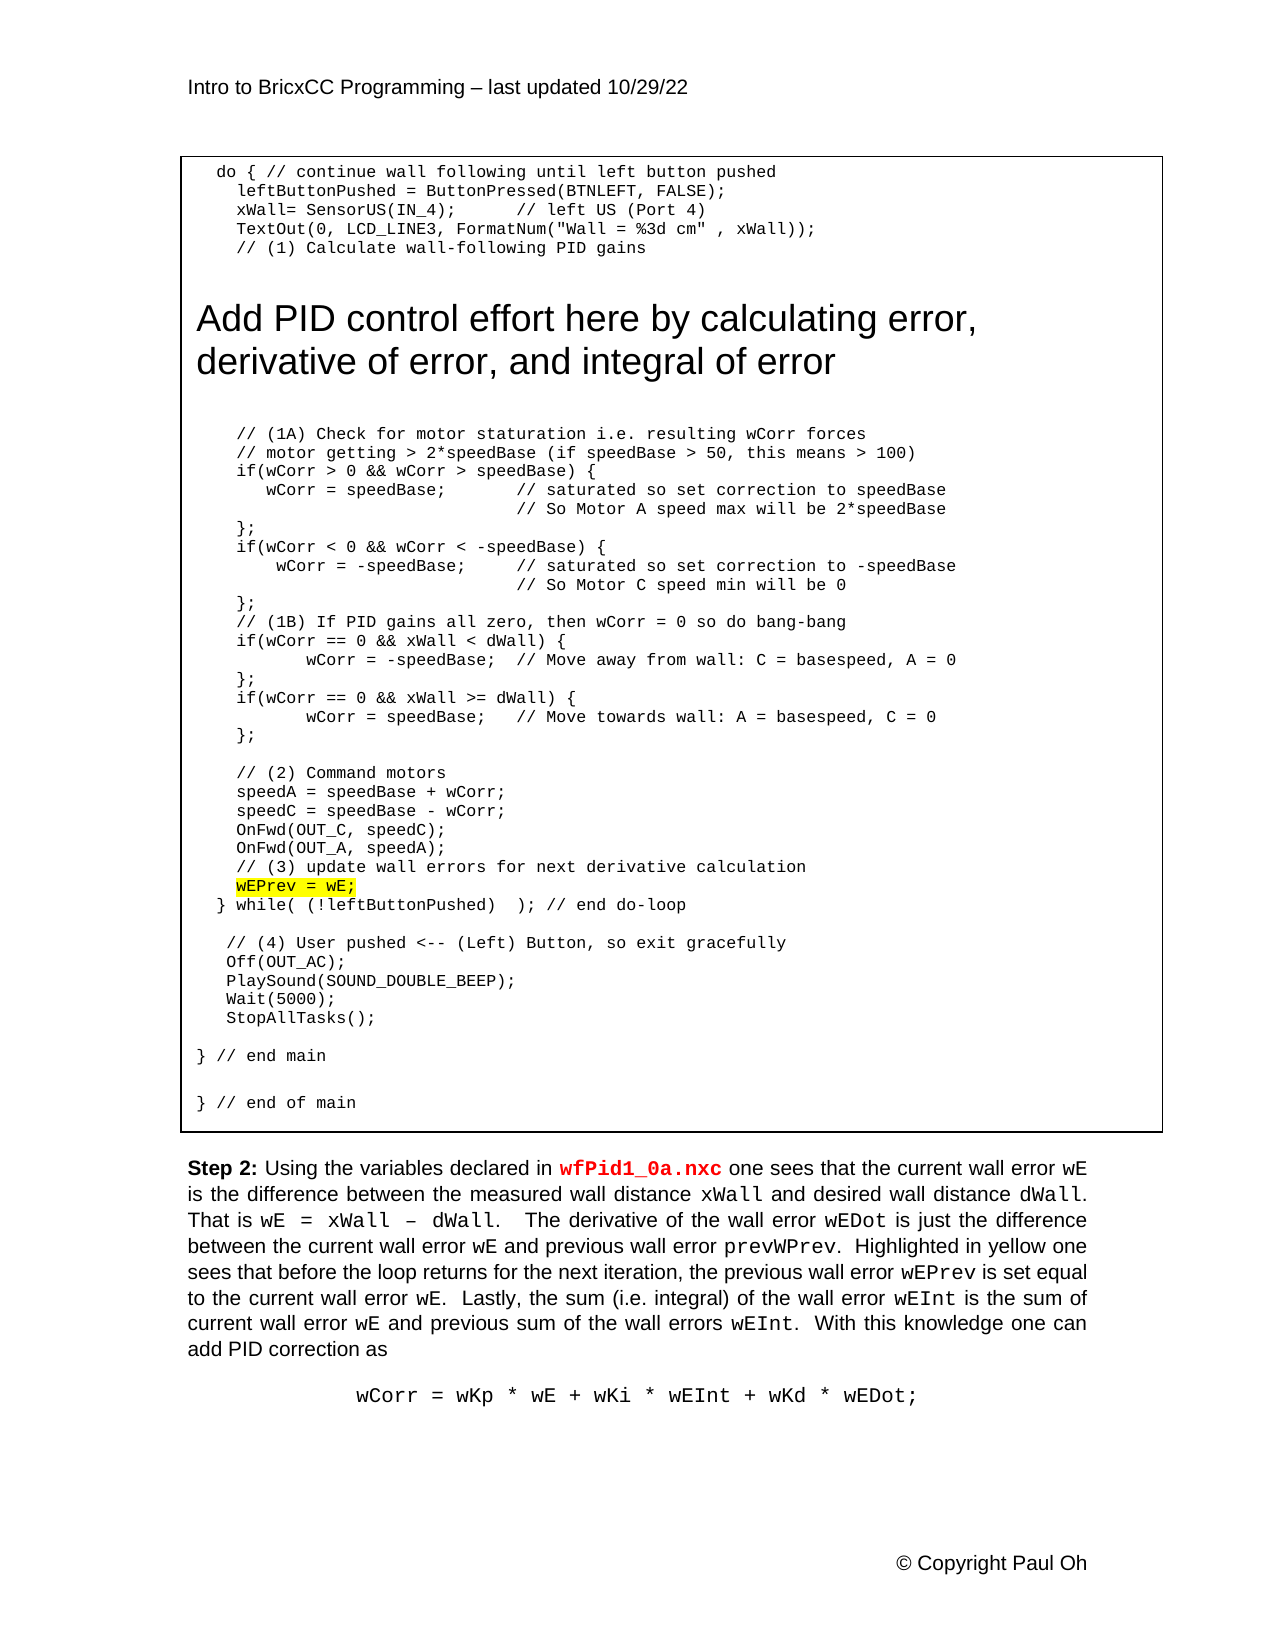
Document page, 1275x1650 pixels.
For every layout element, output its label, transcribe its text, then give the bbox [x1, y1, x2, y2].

text wCorr = wKp * wE + wKi * wEInt + wKd * wEDot; [187, 1385, 1087, 1409]
text Step 2: Using the variables declared in wfPid1_0a.nxc one sees that the current wall error wE is the difference between the measured wall distance xWall and desired wall distance dWall. That is wE = xWall – dWall. The derivative of the wall error wEDot is just the difference between the current wall error wE and previous wall error prevWPrev. Highlighted in yellow one sees that before the loop returns for the next iteration, the previous wall error wEPrev is set equal to the current wall error wE. Lastly, the sum (i.e. integral) of the wall error wEInt is the sum of current wall error wE and previous sum of the wall errors wEInt. With this knowledge one can add PID correction as [187, 1156, 1087, 1361]
